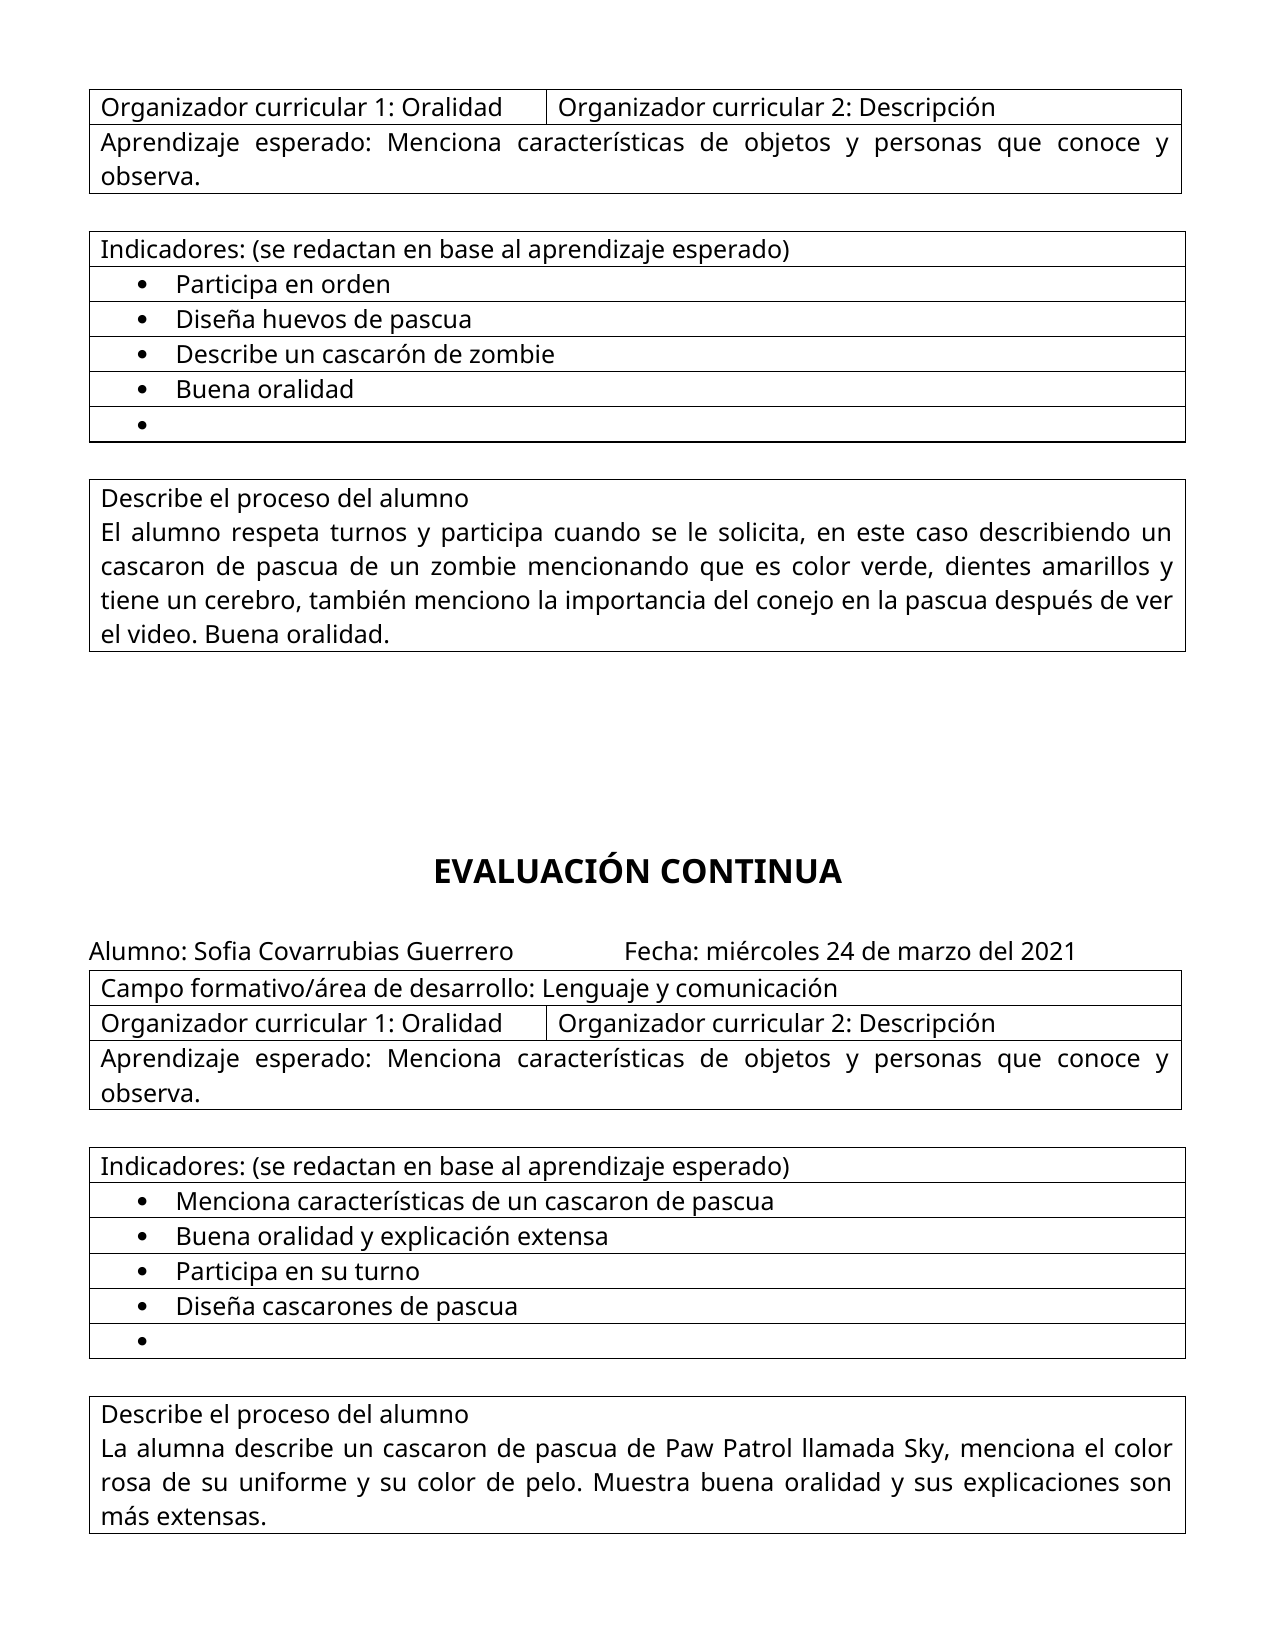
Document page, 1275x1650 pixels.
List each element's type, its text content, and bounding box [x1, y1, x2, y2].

table_cell Participa en orden [90, 267, 1185, 301]
table_cell Organizador curricular 1: Oralidad [90, 90, 546, 124]
table_header Indicadores: (se redactan en base al aprendizaje esperado) [90, 1148, 1185, 1182]
table_header Indicadores: (se redactan en base al aprendizaje esperado) [90, 232, 1185, 266]
table_cell Aprendizaje esperado: Menciona características de objetos y personas que conoce y observa. [90, 1041, 1181, 1109]
table_cell Diseña huevos de pascua [90, 302, 1185, 336]
table_cell Menciona características de un cascaron de pascua [90, 1183, 1185, 1217]
table_cell Buena oralidad [90, 372, 1185, 406]
table_cell Organizador curricular 2: Descripción [547, 90, 1181, 124]
table_cell Organizador curricular 2: Descripción [547, 1006, 1181, 1040]
table_cell Diseña cascarones de pascua [90, 1289, 1185, 1323]
table_cell Organizador curricular 1: Oralidad [90, 1006, 546, 1040]
table_cell Aprendizaje esperado: Menciona características de objetos y personas que conoce y observa. [90, 125, 1181, 193]
text Alumno: Sofia Covarrubias Guerrero Fecha: miércoles 24 de marzo del 2021 [89, 933, 1186, 967]
table_cell Buena oralidad y explicación extensa [90, 1218, 1185, 1252]
table_cell [90, 1324, 1185, 1358]
table_cell [90, 407, 1185, 441]
table_cell Participa en su turno [90, 1254, 1185, 1287]
table_header Describe el proceso del alumno El alumno respeta turnos y participa cuando se le solicita, en este caso describiendo un cascaron de pascua de un zombie mencionando que es color verde, dientes amarillos y tiene un cerebro, también menciono la importancia del conejo en la pascua después de ver el video. Buena oralidad. [90, 480, 1185, 651]
text EVALUACIÓN CONTINUA [89, 847, 1186, 893]
table_header Describe el proceso del alumno La alumna describe un cascaron de pascua de Paw Patrol llamada Sky, menciona el color rosa de su uniforme y su color de pelo. Muestra buena oralidad y sus explicaciones son más extensas. [90, 1397, 1185, 1533]
table_header Campo formativo/área de desarrollo: Lenguaje y comunicación [90, 971, 1181, 1005]
table_cell Describe un cascarón de zombie [90, 337, 1185, 371]
